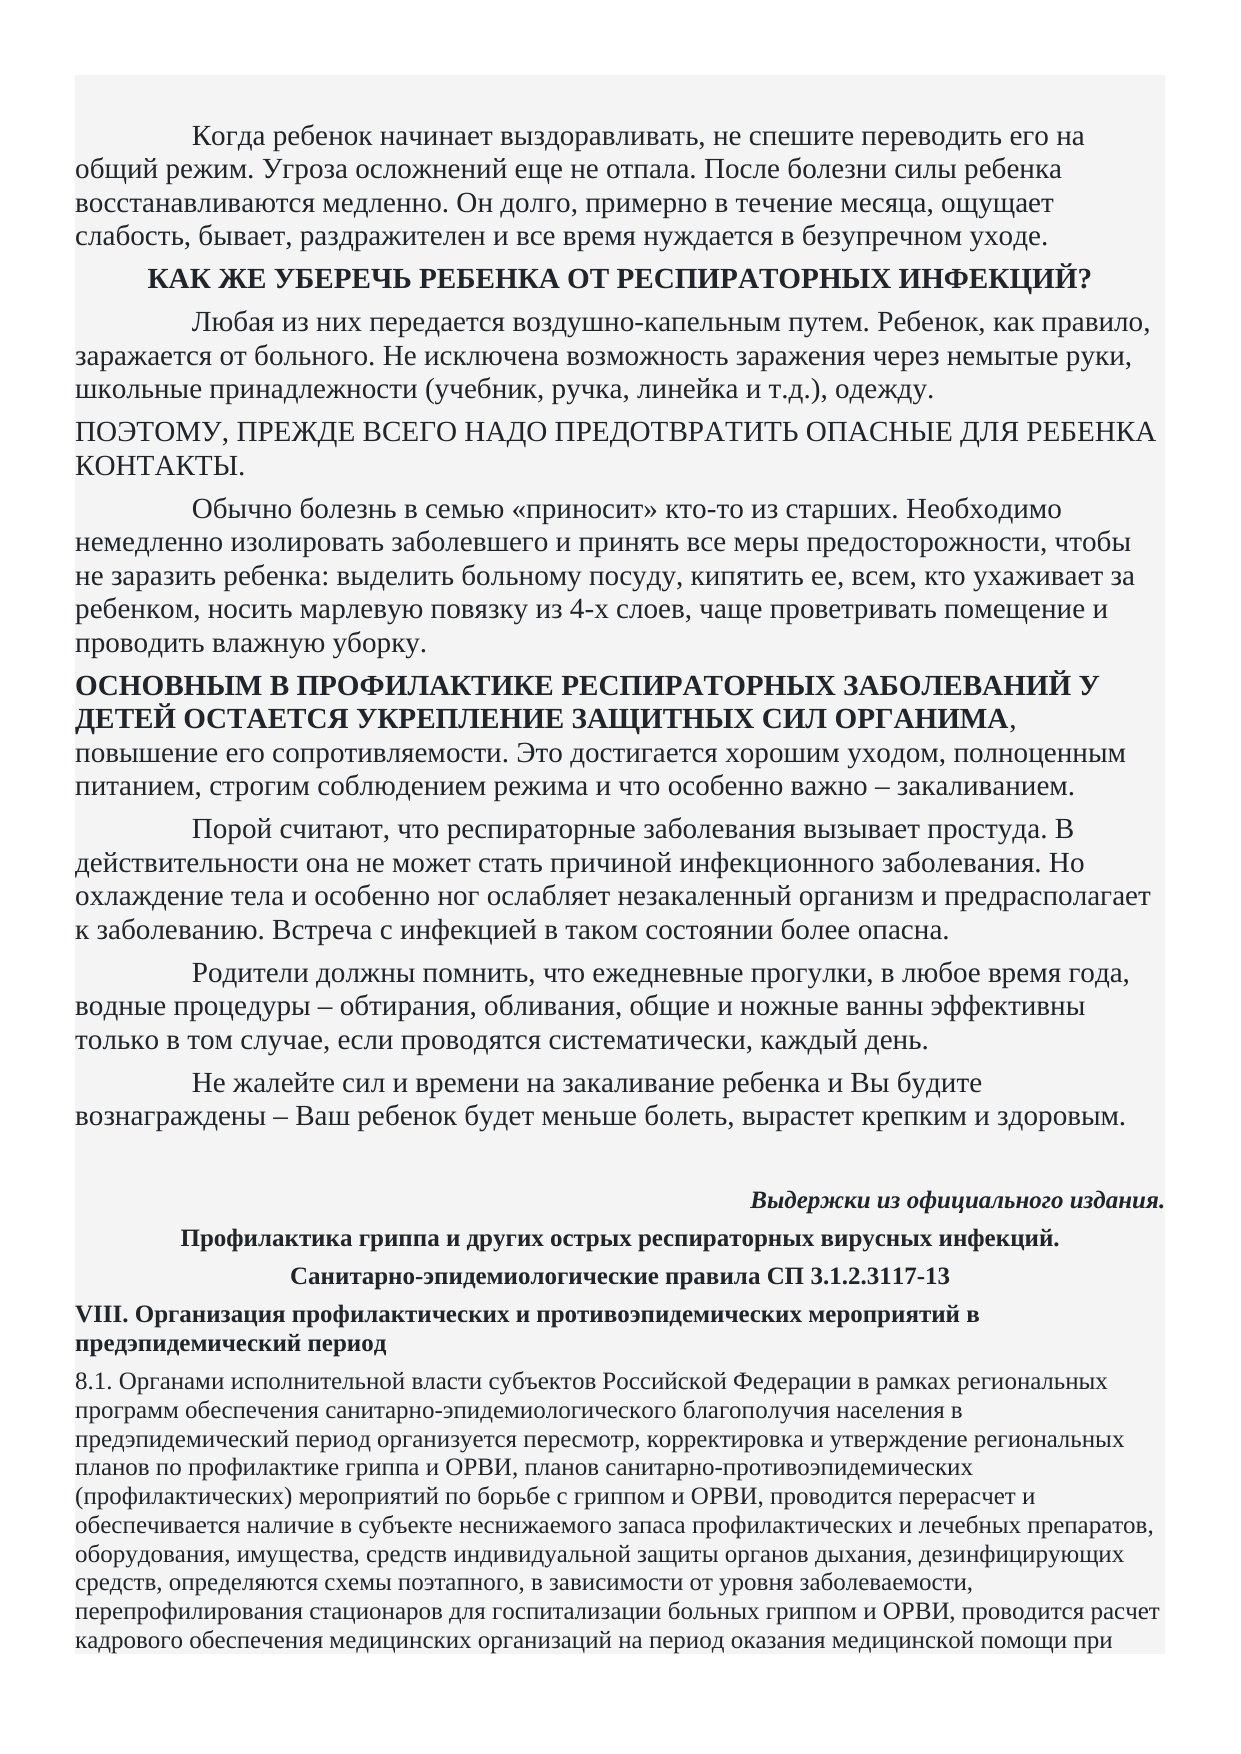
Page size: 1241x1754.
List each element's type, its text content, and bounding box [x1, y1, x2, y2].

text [75, 1366, 1165, 1654]
text Выдержки из официального издания. [75, 1185, 1165, 1214]
text Когда ребенок начинает выздоравливать, не спешите переводить его на общий режим. Угроза осложнений еще не отпала. После болезни силы ребенка восстанавливаются медленно. Он долго, примерно в течение месяца, ощущает слабость, бывает, раздражителен и все время нуждается в безупречном уходе. [75, 118, 1165, 252]
text Не жалейте сил и времени на закаливание ребенка и Вы будите вознаграждены – Ваш ребенок будет меньше болеть, вырастет крепким и здоровым. [75, 1065, 1165, 1132]
text Обычно болезнь в семью «приносит» кто-то из старших. Необходимо немедленно изолировать заболевшего и принять все меры предосторожности, чтобы не заразить ребенка: выделить больному посуду, кипятить ее, всем, кто ухаживает за ребенком, носить марлевую повязку из 4-х слоев, чаще проветривать помещение и проводить влажную уборку. [75, 491, 1165, 658]
text КАК ЖЕ УБЕРЕЧЬ РЕБЕНКА ОТ РЕСПИРАТОРНЫХ ИНФЕКЦИЙ? [75, 261, 1165, 295]
text Родители должны помнить, что ежедневные прогулки, в любое время года, водные процедуры – обтирания, обливания, общие и ножные ванны эффективны только в том случае, если проводятся систематически, каждый день. [75, 955, 1165, 1056]
text Санитарно-эпидемиологические правила СП 3.1.2.3117-13 [75, 1261, 1165, 1290]
text Любая из них передается воздушно-капельным путем. Ребенок, как правило, заражается от больного. Не исключена возможность заражения через немытые руки, школьные принадлежности (учебник, ручка, линейка и т.д.), одежду. [75, 304, 1165, 405]
text Профилактика гриппа и других острых респираторных вирусных инфекций. [75, 1223, 1165, 1252]
text ОСНОВНЫМ В ПРОФИЛАКТИКЕ РЕСПИРАТОРНЫХ ЗАБОЛЕВАНИЙ У ДЕТЕЙ ОСТАЕТСЯ УКРЕПЛЕНИЕ ЗАЩИТНЫХ СИЛ ОРГАНИМА, повышение его сопротивляемости. Это достигается хорошим уходом, полноценным питанием, строгим соблюдением режима и что особенно важно – закаливанием. [75, 668, 1165, 802]
text Порой считают, что респираторные заболевания вызывает простуда. В действительности она не может стать причиной инфекционного заболевания. Но охлаждение тела и особенно ног ослабляет незакаленный организм и предрасполагает к заболеванию. Встреча с инфекцией в таком состоянии более опасна. [75, 811, 1165, 946]
text VIII. Организация профилактических и противоэпидемических мероприятий в предэпидемический период [75, 1299, 1165, 1357]
text ПОЭТОМУ, ПРЕЖДЕ ВСЕГО НАДО ПРЕДОТВРАТИТЬ ОПАСНЫЕ ДЛЯ РЕБЕНКА КОНТАКТЫ. [75, 414, 1165, 481]
